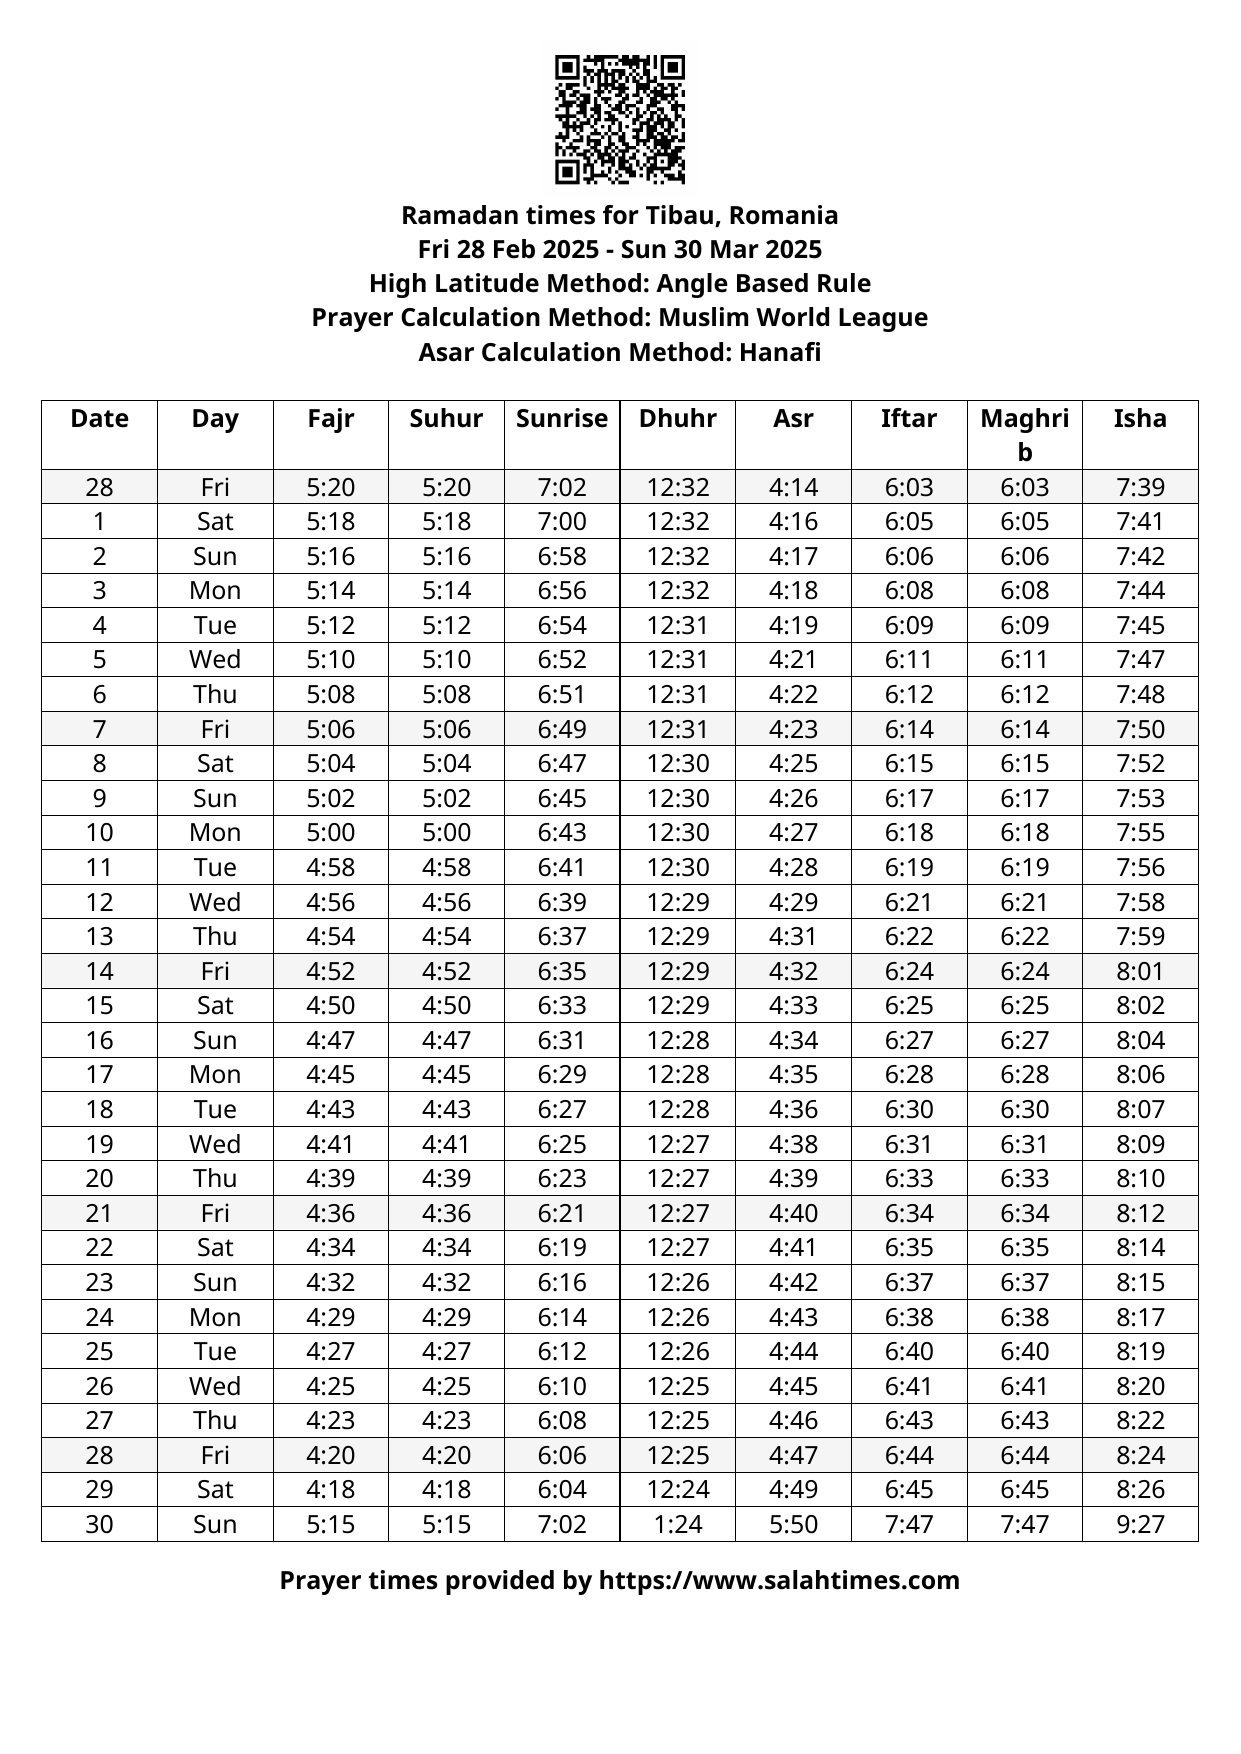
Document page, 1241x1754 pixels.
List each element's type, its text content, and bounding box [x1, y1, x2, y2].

table_cell 7:44 [1083, 574, 1198, 607]
table_cell 11 [42, 850, 157, 884]
table_cell 12:29 [621, 885, 735, 918]
table_header Asr [736, 401, 851, 469]
text Prayer times provided by https://www.salahtimes.com [42, 1563, 1198, 1597]
table_cell 7:48 [1083, 677, 1198, 711]
table_cell 4:18 [389, 1473, 504, 1506]
table_cell 8:12 [1083, 1196, 1198, 1229]
table_cell 8 [42, 746, 157, 780]
table_cell 4:23 [736, 712, 851, 745]
table_cell 6:19 [505, 1231, 619, 1264]
table_header Suhur [389, 401, 504, 469]
table_cell 5:15 [274, 1507, 388, 1541]
table_cell 6:25 [968, 989, 1082, 1022]
table_cell 6:31 [968, 1127, 1082, 1160]
table_cell 6:52 [505, 643, 619, 676]
table_cell 5:20 [389, 470, 504, 503]
table_cell 4:33 [736, 989, 851, 1022]
table_cell 6:43 [852, 1404, 967, 1437]
table_cell 4:29 [736, 885, 851, 918]
table_cell 12 [42, 885, 157, 918]
table_cell 4:36 [736, 1092, 851, 1126]
table_cell Tue [158, 1334, 273, 1368]
table_cell Thu [158, 1404, 273, 1437]
table_cell 6:56 [505, 574, 619, 607]
table_cell 12:29 [621, 919, 735, 953]
table_cell 8:24 [1083, 1438, 1198, 1472]
table_cell 13 [42, 919, 157, 953]
table_cell 12:32 [621, 470, 735, 503]
table_cell 6:19 [852, 850, 967, 884]
table_cell Thu [158, 919, 273, 953]
table_cell 6:45 [852, 1473, 967, 1506]
table_cell 6:30 [968, 1092, 1082, 1126]
text High Latitude Method: Angle Based Rule [42, 266, 1198, 300]
table_cell 4:36 [274, 1196, 388, 1229]
table_cell 6:35 [852, 1231, 967, 1264]
table_cell 6:43 [968, 1404, 1082, 1437]
table_cell 6:49 [505, 712, 619, 745]
table_cell 6:09 [968, 608, 1082, 642]
table_cell 3 [42, 574, 157, 607]
table_cell 17 [42, 1058, 157, 1091]
table_cell 6:14 [852, 712, 967, 745]
table_cell 7 [42, 712, 157, 745]
table_cell Wed [158, 885, 273, 918]
table_cell 4:23 [274, 1404, 388, 1437]
table_cell 6:04 [505, 1473, 619, 1506]
table_cell 4:52 [389, 954, 504, 987]
table_cell Sun [158, 781, 273, 814]
text Ramadan times for Tibau, Romania [42, 198, 1198, 232]
table_cell 5:02 [274, 781, 388, 814]
table_cell Tue [158, 850, 273, 884]
table_cell Sun [158, 1023, 273, 1057]
table_cell 5:20 [274, 470, 388, 503]
table_cell 6:54 [505, 608, 619, 642]
table_cell 4:21 [736, 643, 851, 676]
table_cell 5:10 [274, 643, 388, 676]
table_header Sunrise [505, 401, 619, 469]
table_cell 6:37 [852, 1265, 967, 1299]
table_cell Fri [158, 712, 273, 745]
table_cell Sun [158, 1507, 273, 1541]
table_cell 6:45 [968, 1473, 1082, 1506]
table_cell 4:29 [389, 1300, 504, 1333]
table_cell Sat [158, 989, 273, 1022]
table_cell 8:07 [1083, 1092, 1198, 1126]
table_cell 5:16 [389, 539, 504, 572]
table_cell 6:15 [852, 746, 967, 780]
table_cell 6:09 [852, 608, 967, 642]
table_cell 6:44 [852, 1438, 967, 1472]
table_cell 12:32 [621, 574, 735, 607]
table_cell 12:30 [621, 850, 735, 884]
table_cell 4:32 [736, 954, 851, 987]
table_cell 18 [42, 1092, 157, 1126]
table_cell 12:28 [621, 1058, 735, 1091]
table_cell 10 [42, 816, 157, 849]
table_cell 4:47 [736, 1438, 851, 1472]
table_cell 6:41 [852, 1369, 967, 1402]
table_cell 6:35 [505, 954, 619, 987]
table_cell 5 [42, 643, 157, 676]
table_cell 7:47 [1083, 643, 1198, 676]
table_cell 6:14 [968, 712, 1082, 745]
table_cell 6:28 [852, 1058, 967, 1091]
table_cell 12:32 [621, 504, 735, 538]
table_cell 6:31 [505, 1023, 619, 1057]
table_cell 15 [42, 989, 157, 1022]
text Asar Calculation Method: Hanafi [42, 334, 1198, 368]
table_cell 4:36 [389, 1196, 504, 1229]
table_cell 8:14 [1083, 1231, 1198, 1264]
table_cell Fri [158, 1438, 273, 1472]
table_cell 8:22 [1083, 1404, 1198, 1437]
table_cell 9:27 [1083, 1507, 1198, 1541]
table_cell 5:08 [274, 677, 388, 711]
table_cell Tue [158, 608, 273, 642]
table_cell 6:35 [968, 1231, 1082, 1264]
table_cell 14 [42, 954, 157, 987]
table_cell 8:15 [1083, 1265, 1198, 1299]
table_cell 4:54 [389, 919, 504, 953]
table_cell 4 [42, 608, 157, 642]
table_cell 8:17 [1083, 1300, 1198, 1333]
table_cell 4:34 [389, 1231, 504, 1264]
table_cell 12:32 [621, 539, 735, 572]
table_cell 4:25 [389, 1369, 504, 1402]
table_cell Sat [158, 504, 273, 538]
table_cell 4:39 [274, 1161, 388, 1195]
table_cell 6:37 [505, 919, 619, 953]
table_cell 4:44 [736, 1334, 851, 1368]
table_cell 5:14 [274, 574, 388, 607]
table_cell 4:17 [736, 539, 851, 572]
table_cell Tue [158, 1092, 273, 1126]
table_cell 6:27 [505, 1092, 619, 1126]
table_cell 27 [42, 1404, 157, 1437]
table_cell 2 [42, 539, 157, 572]
table_cell 6:16 [505, 1265, 619, 1299]
table_cell 16 [42, 1023, 157, 1057]
table_cell 6:12 [505, 1334, 619, 1368]
table_cell 12:31 [621, 712, 735, 745]
table_cell 12:26 [621, 1265, 735, 1299]
table_cell 7:39 [1083, 470, 1198, 503]
table_cell 6:40 [852, 1334, 967, 1368]
table_cell 8:01 [1083, 954, 1198, 987]
table_cell 4:42 [736, 1265, 851, 1299]
picture [542, 41, 699, 198]
text Fri 28 Feb 2025 - Sun 30 Mar 2025 [42, 232, 1198, 266]
table_cell 6:08 [968, 574, 1082, 607]
table_cell 8:10 [1083, 1161, 1198, 1195]
table_cell 6:03 [852, 470, 967, 503]
table_cell 6:21 [968, 885, 1082, 918]
table_cell 6:17 [852, 781, 967, 814]
table_cell 4:43 [736, 1300, 851, 1333]
table_cell 6:22 [968, 919, 1082, 953]
table_cell 4:14 [736, 470, 851, 503]
table_cell 4:34 [274, 1231, 388, 1264]
table_cell 5:04 [389, 746, 504, 780]
table_cell 12:30 [621, 816, 735, 849]
table_cell 6:45 [505, 781, 619, 814]
table_cell 6:47 [505, 746, 619, 780]
table_cell 4:45 [389, 1058, 504, 1091]
table_cell 6:30 [852, 1092, 967, 1126]
table_cell 12:27 [621, 1196, 735, 1229]
table_cell 7:47 [968, 1507, 1082, 1541]
table_cell 4:27 [274, 1334, 388, 1368]
table_cell 4:31 [736, 919, 851, 953]
table_cell 12:26 [621, 1334, 735, 1368]
table_cell 6:22 [852, 919, 967, 953]
table_cell 6:06 [852, 539, 967, 572]
table_cell 23 [42, 1265, 157, 1299]
table_header Iftar [852, 401, 967, 469]
table_cell 4:27 [389, 1334, 504, 1368]
table_cell 4:52 [274, 954, 388, 987]
table_cell 8:19 [1083, 1334, 1198, 1368]
table_cell 6:10 [505, 1369, 619, 1402]
table_header Fajr [274, 401, 388, 469]
table_cell 6:38 [968, 1300, 1082, 1333]
table_header Isha [1083, 401, 1198, 469]
table_cell 6:23 [505, 1161, 619, 1195]
table_cell 4:18 [274, 1473, 388, 1506]
table_cell Sat [158, 1231, 273, 1264]
table_cell 6:28 [968, 1058, 1082, 1091]
table_cell 7:45 [1083, 608, 1198, 642]
table_cell 4:19 [736, 608, 851, 642]
table_cell 6:11 [968, 643, 1082, 676]
table_cell 6:27 [852, 1023, 967, 1057]
table_cell 6:41 [505, 850, 619, 884]
table_cell 7:00 [505, 504, 619, 538]
table_cell 6:08 [505, 1404, 619, 1437]
table_cell 7:47 [852, 1507, 967, 1541]
table_cell 12:31 [621, 643, 735, 676]
table_cell 6:15 [968, 746, 1082, 780]
table_cell 26 [42, 1369, 157, 1402]
table_cell Thu [158, 1161, 273, 1195]
table_cell 12:30 [621, 781, 735, 814]
table_cell 12:30 [621, 746, 735, 780]
table_cell 5:00 [274, 816, 388, 849]
table_cell 22 [42, 1231, 157, 1264]
table_cell 7:52 [1083, 746, 1198, 780]
table_cell 4:45 [736, 1369, 851, 1402]
table_cell 7:59 [1083, 919, 1198, 953]
table_cell 6:12 [852, 677, 967, 711]
table_cell 28 [42, 470, 157, 503]
table_cell 6:40 [968, 1334, 1082, 1368]
table_cell 6:31 [852, 1127, 967, 1160]
table_cell 5:02 [389, 781, 504, 814]
table_cell 6:24 [852, 954, 967, 987]
table_cell 6:27 [968, 1023, 1082, 1057]
table_cell 4:45 [274, 1058, 388, 1091]
table_cell 5:00 [389, 816, 504, 849]
table_cell 4:58 [389, 850, 504, 884]
table_cell 25 [42, 1334, 157, 1368]
table_cell 4:35 [736, 1058, 851, 1091]
table_cell 6:05 [852, 504, 967, 538]
table_cell 28 [42, 1438, 157, 1472]
table_cell 12:28 [621, 1092, 735, 1126]
table_cell 4:16 [736, 504, 851, 538]
table_cell Fri [158, 954, 273, 987]
table_cell 4:27 [736, 816, 851, 849]
table_cell 4:18 [736, 574, 851, 607]
table_cell 6:21 [852, 885, 967, 918]
table_cell 5:16 [274, 539, 388, 572]
table_cell 4:34 [736, 1023, 851, 1057]
table_cell 12:27 [621, 1161, 735, 1195]
table_cell Wed [158, 1369, 273, 1402]
table_cell 5:06 [389, 712, 504, 745]
table_cell 12:31 [621, 608, 735, 642]
table_cell 6:38 [852, 1300, 967, 1333]
table_cell Wed [158, 643, 273, 676]
table_cell 4:49 [736, 1473, 851, 1506]
table_cell 4:25 [274, 1369, 388, 1402]
table_cell 6:06 [505, 1438, 619, 1472]
table_cell 4:25 [736, 746, 851, 780]
table_cell 5:06 [274, 712, 388, 745]
table_cell 5:50 [736, 1507, 851, 1541]
table_cell 6:03 [968, 470, 1082, 503]
table_cell 7:50 [1083, 712, 1198, 745]
table_cell 7:41 [1083, 504, 1198, 538]
table_cell 6:33 [968, 1161, 1082, 1195]
table_cell 6:11 [852, 643, 967, 676]
table_cell 5:12 [274, 608, 388, 642]
table_cell 21 [42, 1196, 157, 1229]
table_cell 4:47 [389, 1023, 504, 1057]
table_cell 6:25 [852, 989, 967, 1022]
table_cell 6:51 [505, 677, 619, 711]
table_cell 4:43 [274, 1092, 388, 1126]
table_cell Thu [158, 677, 273, 711]
table_header Dhuhr [621, 401, 735, 469]
table_cell 5:18 [274, 504, 388, 538]
table_cell 12:25 [621, 1438, 735, 1472]
table_cell 6:25 [505, 1127, 619, 1160]
table_cell 6:37 [968, 1265, 1082, 1299]
table_cell 12:25 [621, 1404, 735, 1437]
table_cell 7:02 [505, 470, 619, 503]
table_cell 6:34 [852, 1196, 967, 1229]
table_cell 12:29 [621, 989, 735, 1022]
table_cell 4:50 [389, 989, 504, 1022]
table_cell 20 [42, 1161, 157, 1195]
table_cell 4:38 [736, 1127, 851, 1160]
table_cell 6:24 [968, 954, 1082, 987]
table_cell 19 [42, 1127, 157, 1160]
table_cell 6:33 [852, 1161, 967, 1195]
table_cell 7:58 [1083, 885, 1198, 918]
table_cell 6:33 [505, 989, 619, 1022]
table_cell 12:25 [621, 1369, 735, 1402]
table_cell Mon [158, 1058, 273, 1091]
table_cell 8:26 [1083, 1473, 1198, 1506]
table_cell 4:39 [389, 1161, 504, 1195]
table_cell 4:39 [736, 1161, 851, 1195]
table_cell 4:20 [274, 1438, 388, 1472]
table_cell 7:53 [1083, 781, 1198, 814]
table_cell 8:20 [1083, 1369, 1198, 1402]
table_cell 6:18 [968, 816, 1082, 849]
table_cell 1 [42, 504, 157, 538]
table_cell 9 [42, 781, 157, 814]
table_cell 7:42 [1083, 539, 1198, 572]
table_cell 12:29 [621, 954, 735, 987]
table_cell 6:08 [852, 574, 967, 607]
table_cell Sat [158, 1473, 273, 1506]
table_cell Sat [158, 746, 273, 780]
table_cell 6:05 [968, 504, 1082, 538]
table_cell 4:28 [736, 850, 851, 884]
table_cell 5:08 [389, 677, 504, 711]
table_cell 4:46 [736, 1404, 851, 1437]
table_cell 24 [42, 1300, 157, 1333]
table_cell 5:18 [389, 504, 504, 538]
table_cell 4:54 [274, 919, 388, 953]
table_cell 8:04 [1083, 1023, 1198, 1057]
table_cell Sun [158, 1265, 273, 1299]
table_cell 4:41 [736, 1231, 851, 1264]
table_cell 6:12 [968, 677, 1082, 711]
table_cell 4:58 [274, 850, 388, 884]
table_cell Fri [158, 1196, 273, 1229]
table_cell 4:32 [274, 1265, 388, 1299]
table_cell 6:44 [968, 1438, 1082, 1472]
table_cell 12:24 [621, 1473, 735, 1506]
table_header Maghrib [968, 401, 1082, 469]
table_cell 5:14 [389, 574, 504, 607]
table_cell Fri [158, 470, 273, 503]
table_cell 5:12 [389, 608, 504, 642]
table_cell Mon [158, 816, 273, 849]
table_cell 12:27 [621, 1127, 735, 1160]
table_cell Mon [158, 574, 273, 607]
table_cell 4:50 [274, 989, 388, 1022]
table_cell 6:19 [968, 850, 1082, 884]
text Prayer Calculation Method: Muslim World League [42, 300, 1198, 334]
table_cell 4:29 [274, 1300, 388, 1333]
table_cell 6:58 [505, 539, 619, 572]
table_cell 29 [42, 1473, 157, 1506]
table_cell 6 [42, 677, 157, 711]
table_cell 4:41 [389, 1127, 504, 1160]
table_cell 12:26 [621, 1300, 735, 1333]
table_cell 12:28 [621, 1023, 735, 1057]
table_cell 4:32 [389, 1265, 504, 1299]
table_cell 4:20 [389, 1438, 504, 1472]
table_cell 7:02 [505, 1507, 619, 1541]
table_cell 4:23 [389, 1404, 504, 1437]
table_cell 6:17 [968, 781, 1082, 814]
table_cell 4:40 [736, 1196, 851, 1229]
table_cell Sun [158, 539, 273, 572]
table_cell 4:56 [274, 885, 388, 918]
table_cell 4:22 [736, 677, 851, 711]
table_cell Mon [158, 1300, 273, 1333]
table_cell 6:34 [968, 1196, 1082, 1229]
table_cell 6:39 [505, 885, 619, 918]
table_cell 5:10 [389, 643, 504, 676]
table_cell 6:18 [852, 816, 967, 849]
table_cell 4:43 [389, 1092, 504, 1126]
table_cell 1:24 [621, 1507, 735, 1541]
table_cell 5:15 [389, 1507, 504, 1541]
table_cell 4:56 [389, 885, 504, 918]
table_cell 7:56 [1083, 850, 1198, 884]
table_cell 6:06 [968, 539, 1082, 572]
table_cell 7:55 [1083, 816, 1198, 849]
table_cell 6:14 [505, 1300, 619, 1333]
table_cell 12:27 [621, 1231, 735, 1264]
table_cell 4:26 [736, 781, 851, 814]
table_cell 5:04 [274, 746, 388, 780]
table_cell 8:09 [1083, 1127, 1198, 1160]
table_cell 12:31 [621, 677, 735, 711]
table_cell 4:41 [274, 1127, 388, 1160]
table_cell 6:29 [505, 1058, 619, 1091]
table_cell 4:47 [274, 1023, 388, 1057]
table_cell 8:06 [1083, 1058, 1198, 1091]
table_header Date [42, 401, 157, 469]
table_cell 6:43 [505, 816, 619, 849]
table_cell 8:02 [1083, 989, 1198, 1022]
table_cell 30 [42, 1507, 157, 1541]
table_header Day [158, 401, 273, 469]
table_cell Wed [158, 1127, 273, 1160]
table_cell 6:41 [968, 1369, 1082, 1402]
table_cell 6:21 [505, 1196, 619, 1229]
